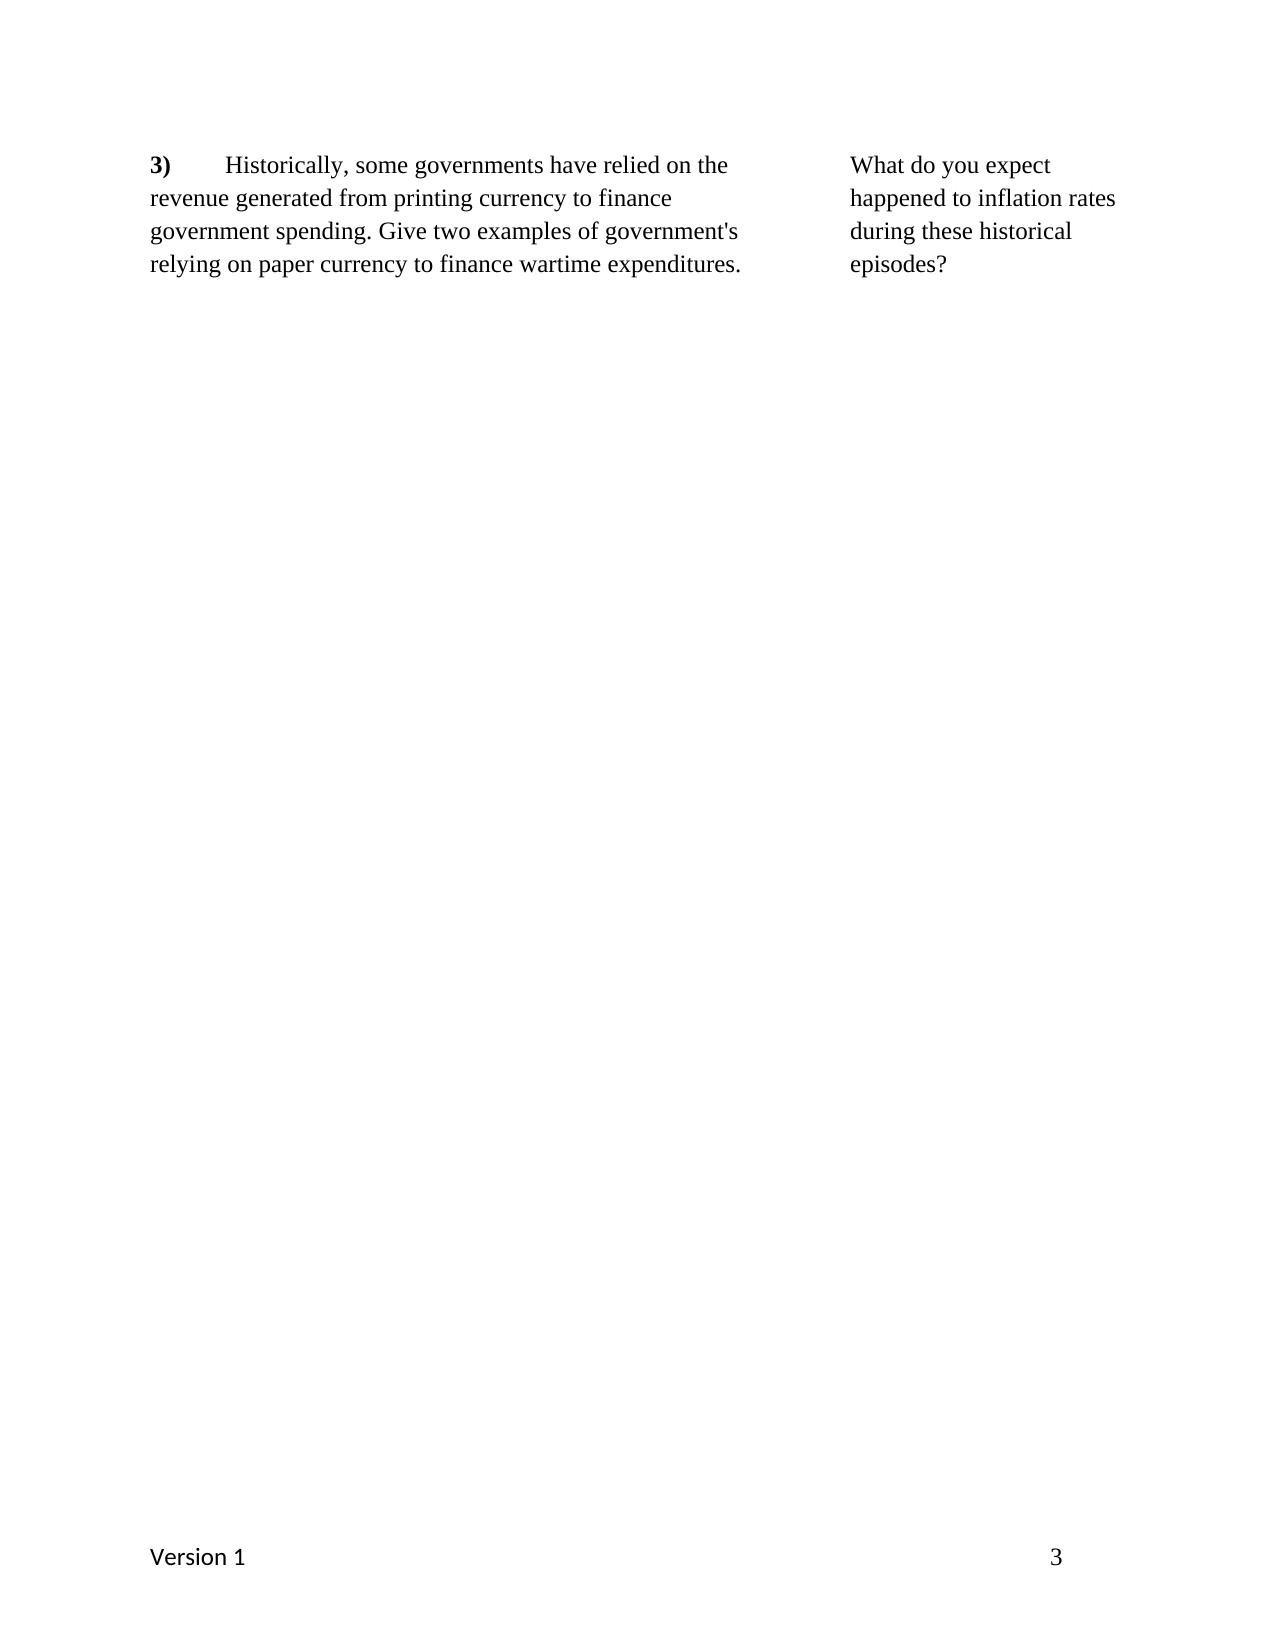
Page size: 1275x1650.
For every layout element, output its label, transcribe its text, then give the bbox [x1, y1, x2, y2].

text 3) Historically, some governments have relied on the revenue generated from printing currency to finance government spending. Give two examples of government's relying on paper currency to finance wartime expenditures. What do you expect happened to inflation rates during these historical episodes? [850, 150, 1125, 278]
text 3) Historically, some governments have relied on the revenue generated from printing currency to finance government spending. Give two examples of government's relying on paper currency to finance wartime expenditures. What do you expect happened to inflation rates during these historical episodes? [150, 150, 775, 278]
